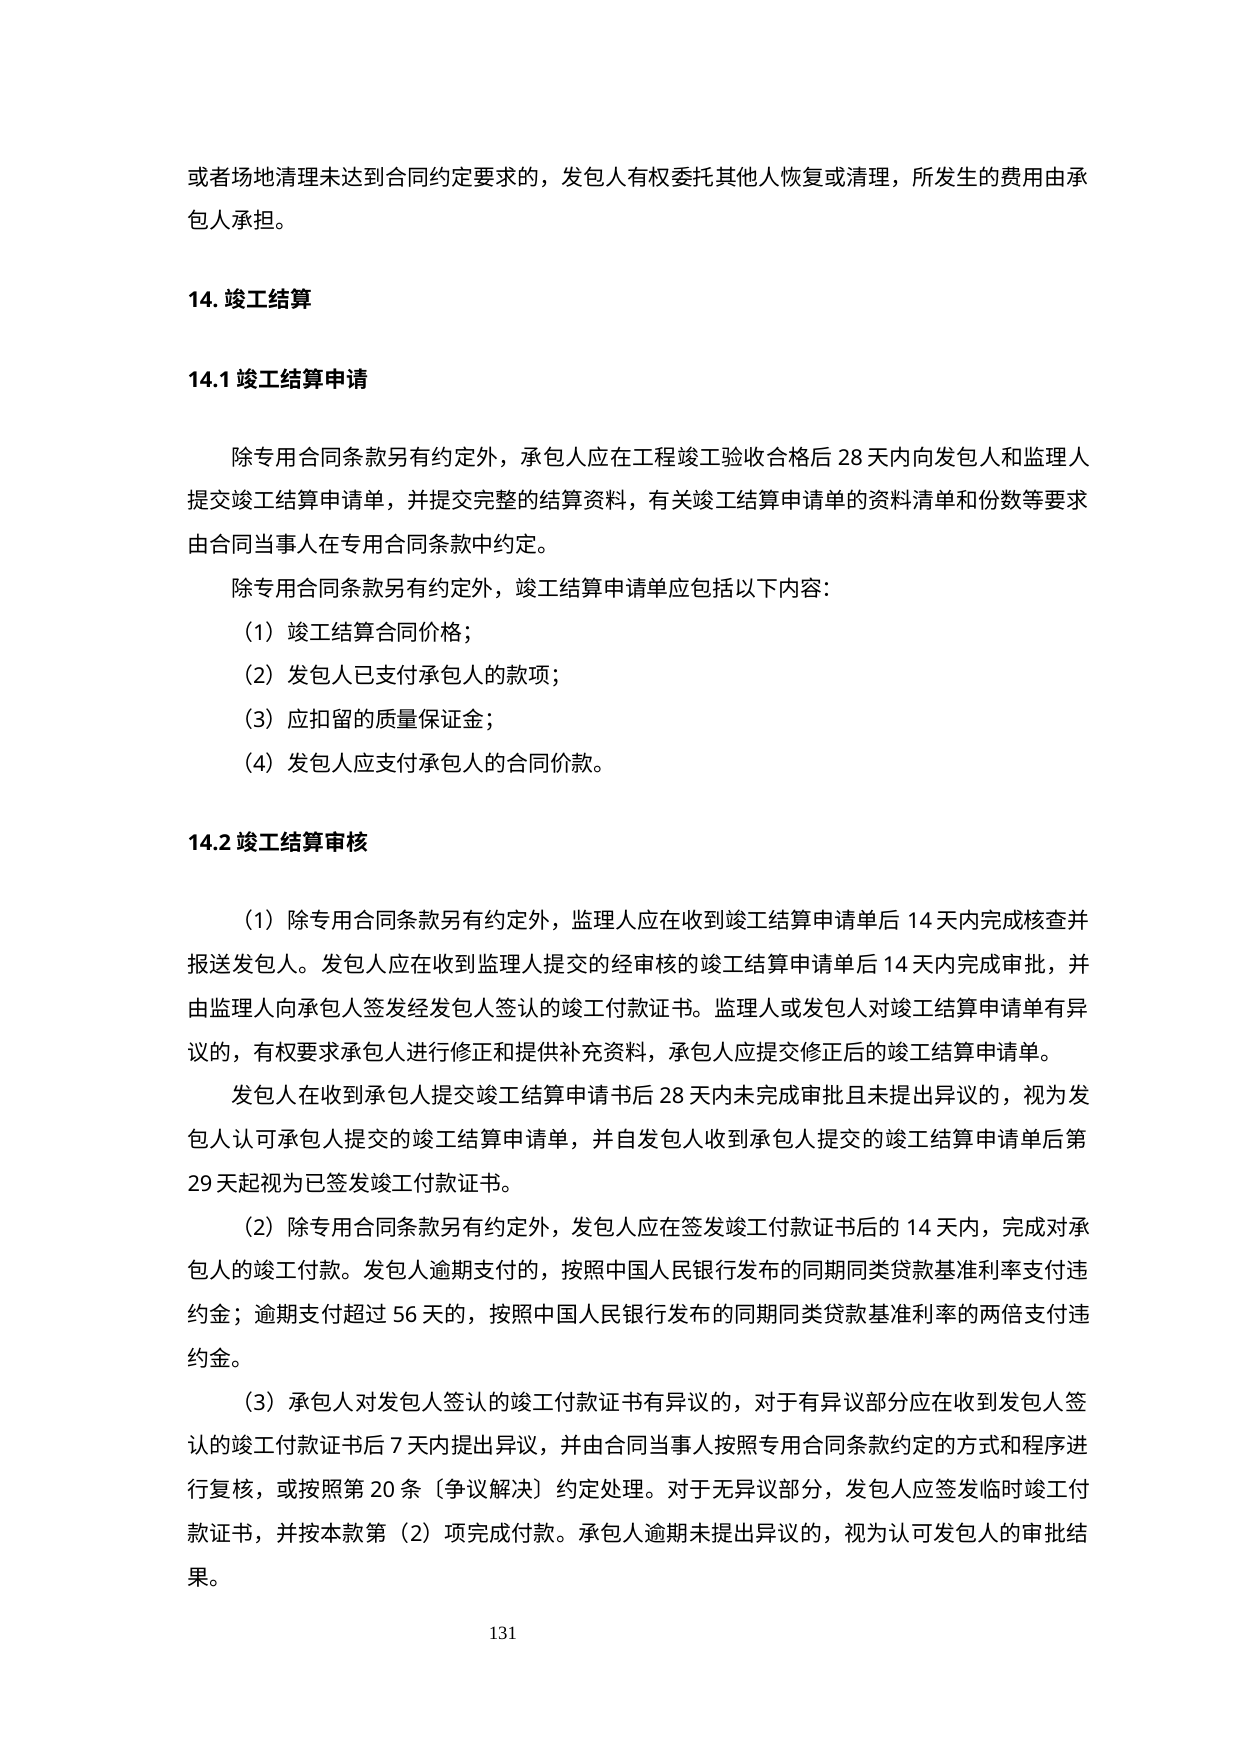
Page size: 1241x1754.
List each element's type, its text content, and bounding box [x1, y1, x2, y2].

text 14.1 竣工结算申请 [187, 352, 1090, 396]
text （1）竣工结算合同价格； [187, 605, 1090, 649]
text （3）应扣留的质量保证金； [187, 693, 1090, 736]
text （1）除专用合同条款另有约定外，监理人应在收到竣工结算申请单后14天内完成核查并报送发包人。发包人应在收到监理人提交的经审核的竣工结算申请单后14天内完成审批，并由监理人向承包人签发经发包人签认的竣工付款证书。监理人或发包人对竣工结算申请单有异议的，有权要求承包人进行修正和提供补充资料，承包人应提交修正后的竣工结算申请单。 [187, 894, 1090, 1069]
text 14. 竣工结算 [187, 273, 1090, 317]
text 发包人在收到承包人提交竣工结算申请书后28天内未完成审批且未提出异议的，视为发包人认可承包人提交的竣工结算申请单，并自发包人收到承包人提交的竣工结算申请单后第29天起视为已签发竣工付款证书。 [187, 1069, 1090, 1200]
text （2）除专用合同条款另有约定外，发包人应在签发竣工付款证书后的14 天内，完成对承包人的竣工付款。发包人逾期支付的，按照中国人民银行发布的同期同类贷款基准利率支付违约金；逾期支付超过56天的，按照中国人民银行发布的同期同类贷款基准利率的两倍支付违约金。 [187, 1200, 1090, 1375]
text （2）发包人已支付承包人的款项； [187, 649, 1090, 693]
text （4）发包人应支付承包人的合同价款。 [187, 736, 1090, 780]
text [187, 150, 1090, 237]
text 除专用合同条款另有约定外，竣工结算申请单应包括以下内容： [187, 561, 1090, 605]
text 14.2 竣工结算审核 [187, 816, 1090, 859]
text （3）承包人对发包人签认的竣工付款证书有异议的，对于有异议部分应在收到发包人签认的竣工付款证书后7天内提出异议，并由合同当事人按照专用合同条款约定的方式和程序进行复核，或按照第20条〔争议解决〕约定处理。对于无异议部分，发包人应签发临时竣工付款证书，并按本款第（2）项完成付款。承包人逾期未提出异议的，视为认可发包人的审批结果。 [187, 1375, 1090, 1594]
text 除专用合同条款另有约定外，承包人应在工程竣工验收合格后28天内向发包人和监理人提交竣工结算申请单，并提交完整的结算资料，有关竣工结算申请单的资料清单和份数等要求由合同当事人在专用合同条款中约定。 [187, 430, 1090, 561]
